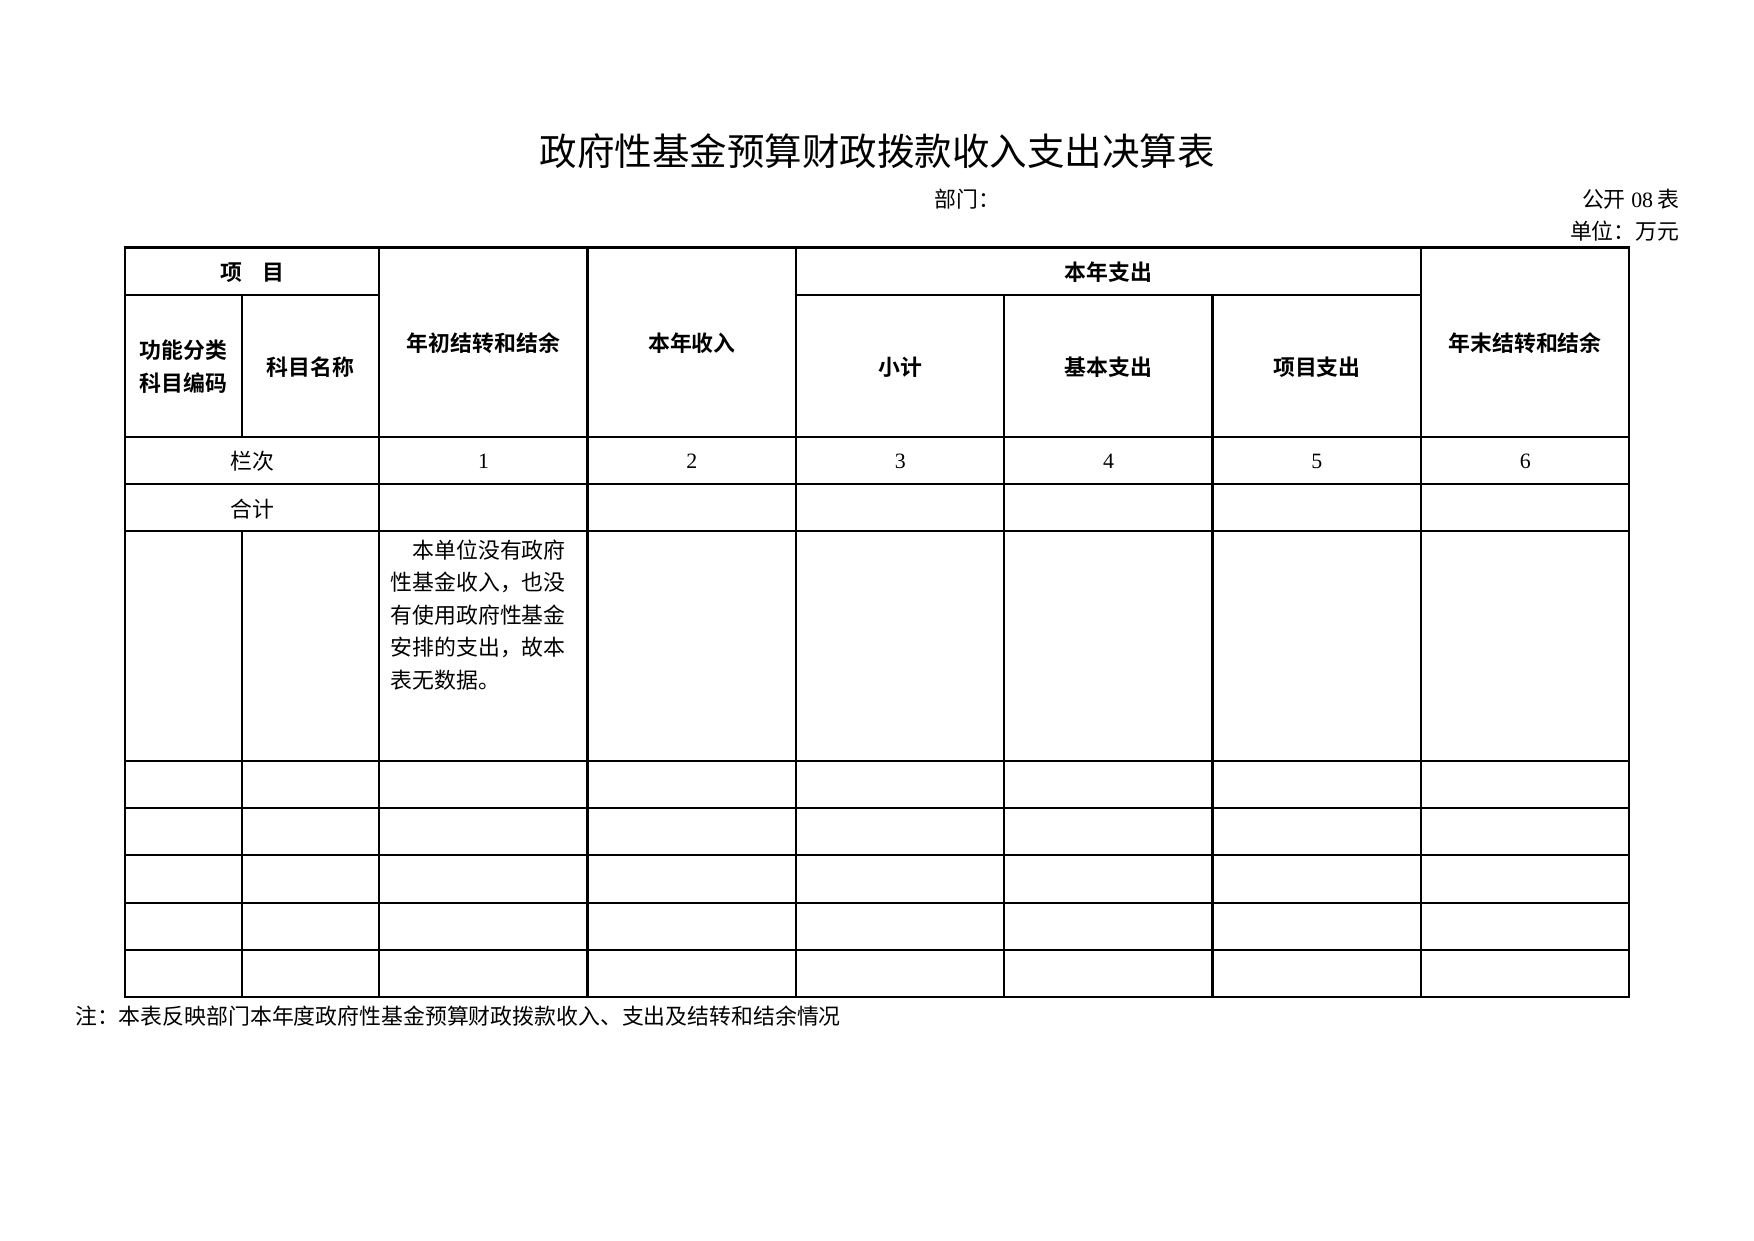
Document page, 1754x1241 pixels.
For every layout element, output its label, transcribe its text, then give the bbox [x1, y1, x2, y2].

table_cell [1214, 951, 1420, 996]
table_cell [243, 856, 378, 902]
table_header 本年支出 [797, 249, 1420, 294]
table_cell [126, 532, 241, 760]
table_cell [797, 809, 1003, 854]
table_cell 2 [589, 438, 795, 483]
text 注：本表反映部门本年度政府性基金预算财政拨款收入、支出及结转和结余情况 [75, 998, 1679, 1031]
table_header 年末结转和结余 [1422, 249, 1628, 436]
table_cell [1005, 904, 1211, 949]
table_cell 科目名称 [243, 296, 378, 436]
table_cell 小计 [797, 296, 1003, 436]
table_cell [1422, 762, 1628, 807]
table_header 年初结转和结余 [380, 249, 586, 436]
table_cell [1214, 485, 1420, 530]
table_cell [380, 809, 586, 854]
table_cell [380, 762, 586, 807]
table_cell 1 [380, 438, 586, 483]
table_cell [1422, 951, 1628, 996]
table_cell [1005, 951, 1211, 996]
table_cell [243, 532, 378, 760]
table_cell [126, 856, 241, 902]
table_cell [126, 951, 241, 996]
table_cell 功能分类科目编码 [126, 296, 241, 436]
table_cell [1005, 485, 1211, 530]
table_cell [589, 951, 795, 996]
table_cell [380, 485, 586, 530]
table_cell [589, 532, 795, 760]
table_cell [1422, 856, 1628, 902]
table_cell [1214, 904, 1420, 949]
table_cell 6 [1422, 438, 1628, 483]
table_cell [589, 856, 795, 902]
table_cell 合计 [126, 485, 378, 530]
table_cell [1005, 762, 1211, 807]
table_cell [1214, 762, 1420, 807]
table_cell [1005, 856, 1211, 902]
table_cell [126, 809, 241, 854]
table_cell 3 [797, 438, 1003, 483]
table_cell [243, 951, 378, 996]
table_cell [797, 762, 1003, 807]
table_cell [797, 485, 1003, 530]
table_cell [126, 762, 241, 807]
table_cell [1422, 532, 1628, 760]
table_cell [1214, 809, 1420, 854]
table_cell [797, 856, 1003, 902]
table_cell [1214, 856, 1420, 902]
table_cell [380, 856, 586, 902]
table_cell [1005, 532, 1211, 760]
table_cell [589, 485, 795, 530]
table_header 本年收入 [589, 249, 795, 436]
table_cell [1422, 904, 1628, 949]
table_cell [1422, 809, 1628, 854]
table_cell [243, 809, 378, 854]
text 政府性基金预算财政拨款收入支出决算表 [75, 116, 1679, 181]
table_header 项 目 [126, 249, 378, 294]
table_cell [797, 532, 1003, 760]
table_cell [797, 904, 1003, 949]
table_cell 项目支出 [1214, 296, 1420, 436]
table_cell [1214, 532, 1420, 760]
table_cell [1005, 809, 1211, 854]
table_cell 栏次 [126, 438, 378, 483]
text 部门： 公开08表 [75, 181, 1679, 214]
table_cell [589, 904, 795, 949]
text 单位：万元 [75, 214, 1679, 246]
table_cell [126, 904, 241, 949]
table_cell [243, 762, 378, 807]
table_cell [380, 904, 586, 949]
table_cell 5 [1214, 438, 1420, 483]
table_cell 本单位没有政府性基金收入，也没有使用政府性基金安排的支出，故本表无数据。 [380, 532, 586, 760]
table_cell [797, 951, 1003, 996]
table_cell [589, 809, 795, 854]
table_cell 基本支出 [1005, 296, 1211, 436]
table_cell [589, 762, 795, 807]
table_cell [243, 904, 378, 949]
table_cell 4 [1005, 438, 1211, 483]
table_cell [1422, 485, 1628, 530]
table_cell [380, 951, 586, 996]
